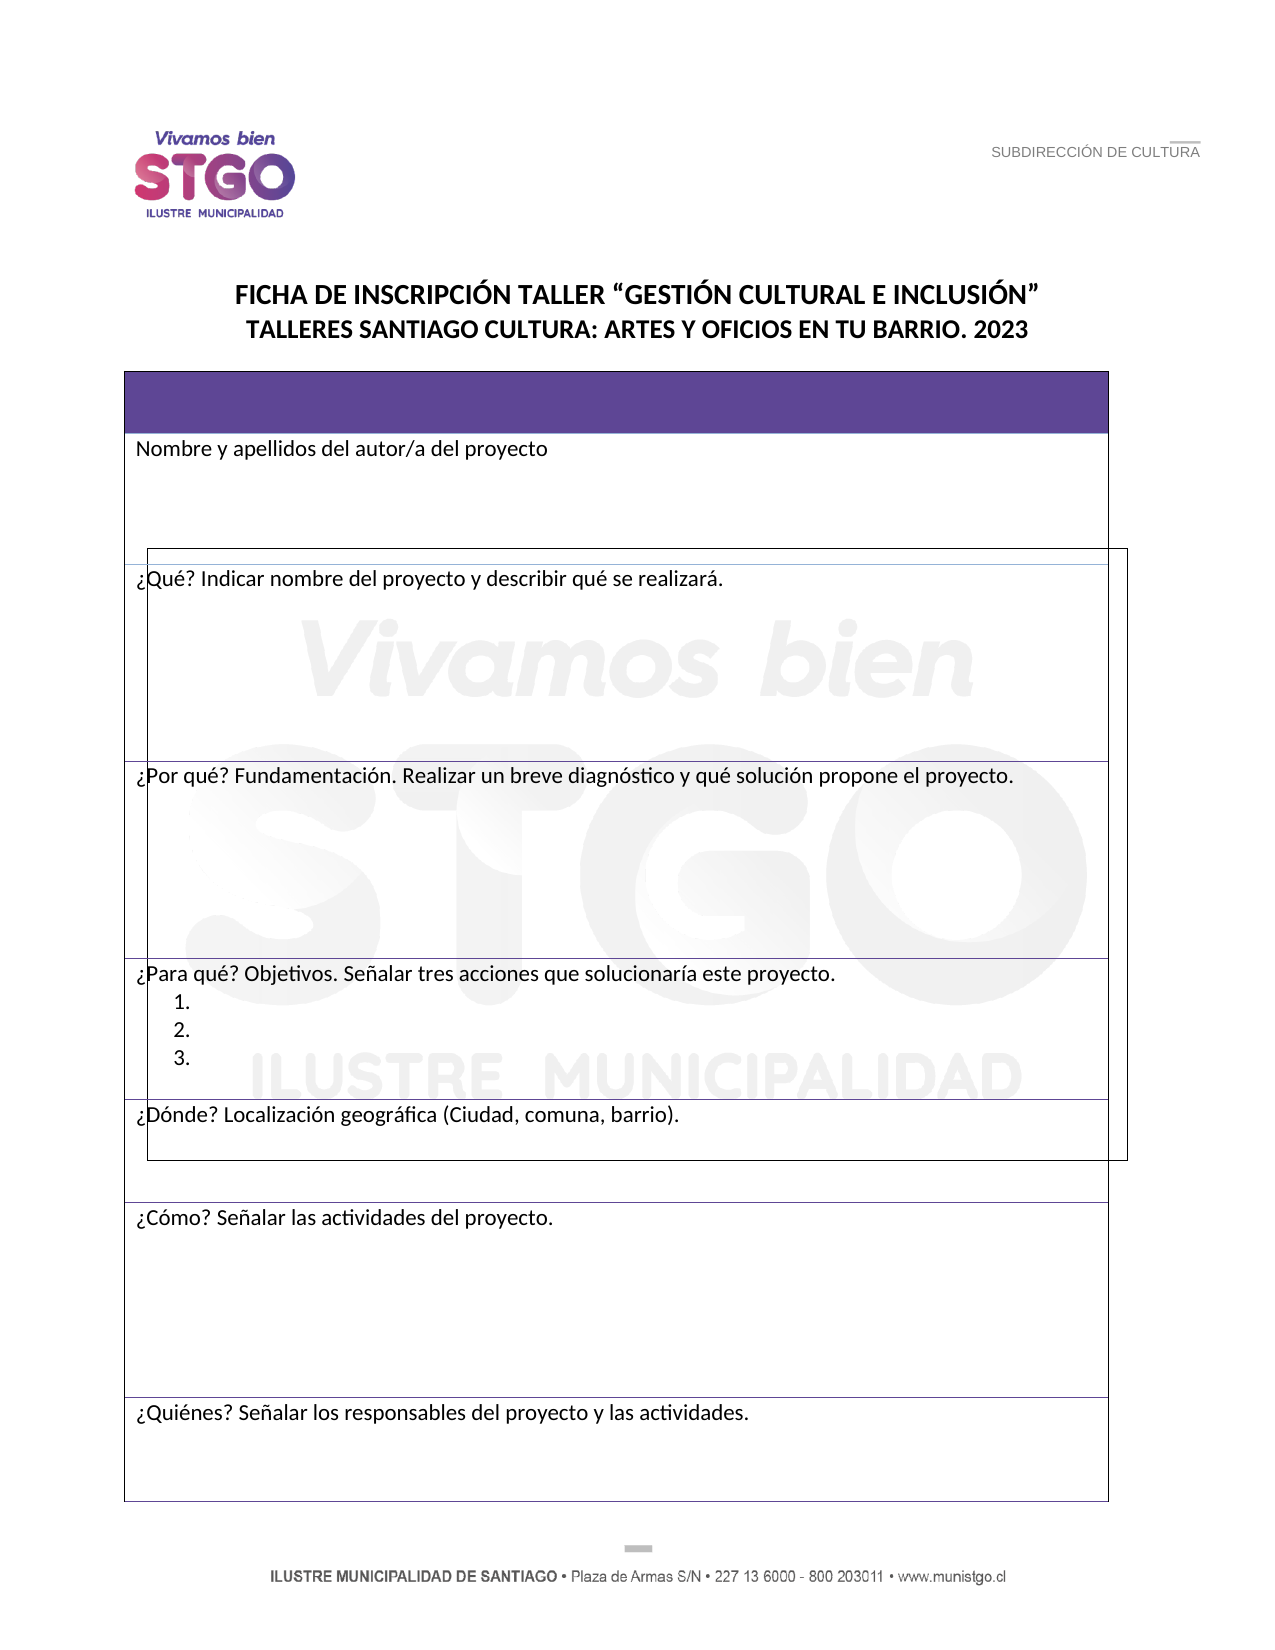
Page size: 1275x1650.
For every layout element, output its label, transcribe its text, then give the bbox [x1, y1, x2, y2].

table_cell ¿Por qué? Fundamentación. Realizar un breve diagnóstico y qué solución propone el proyecto. [125, 762, 1108, 958]
table_header [125, 372, 1108, 433]
text FICHA DE INSCRIPCIÓN TALLER “GESTIÓN CULTURAL E INCLUSIÓN” [148, 276, 1127, 312]
table_cell Nombre y apellidos del autor/a del proyecto [125, 434, 1108, 563]
table_cell ¿Cómo? Señalar las actividades del proyecto. [125, 1203, 1108, 1397]
table_cell ¿Qué? Indicar nombre del proyecto y describir qué se realizará. [125, 565, 1108, 761]
table_cell ¿Quiénes? Señalar los responsables del proyecto y las actividades. [125, 1398, 1108, 1501]
picture [0, 59, 1135, 239]
table_cell ¿Para qué? Objetivos. Señalar tres acciones que solucionaría este proyecto. [125, 959, 1108, 1099]
table_cell ¿Dónde? Localización geográfica (Ciudad, comuna, barrio). [125, 1100, 1108, 1202]
text TALLERES SANTIAGO CULTURA: ARTES Y OFICIOS EN TU BARRIO. 2023 [148, 312, 1127, 345]
picture [0, 1477, 1275, 1650]
